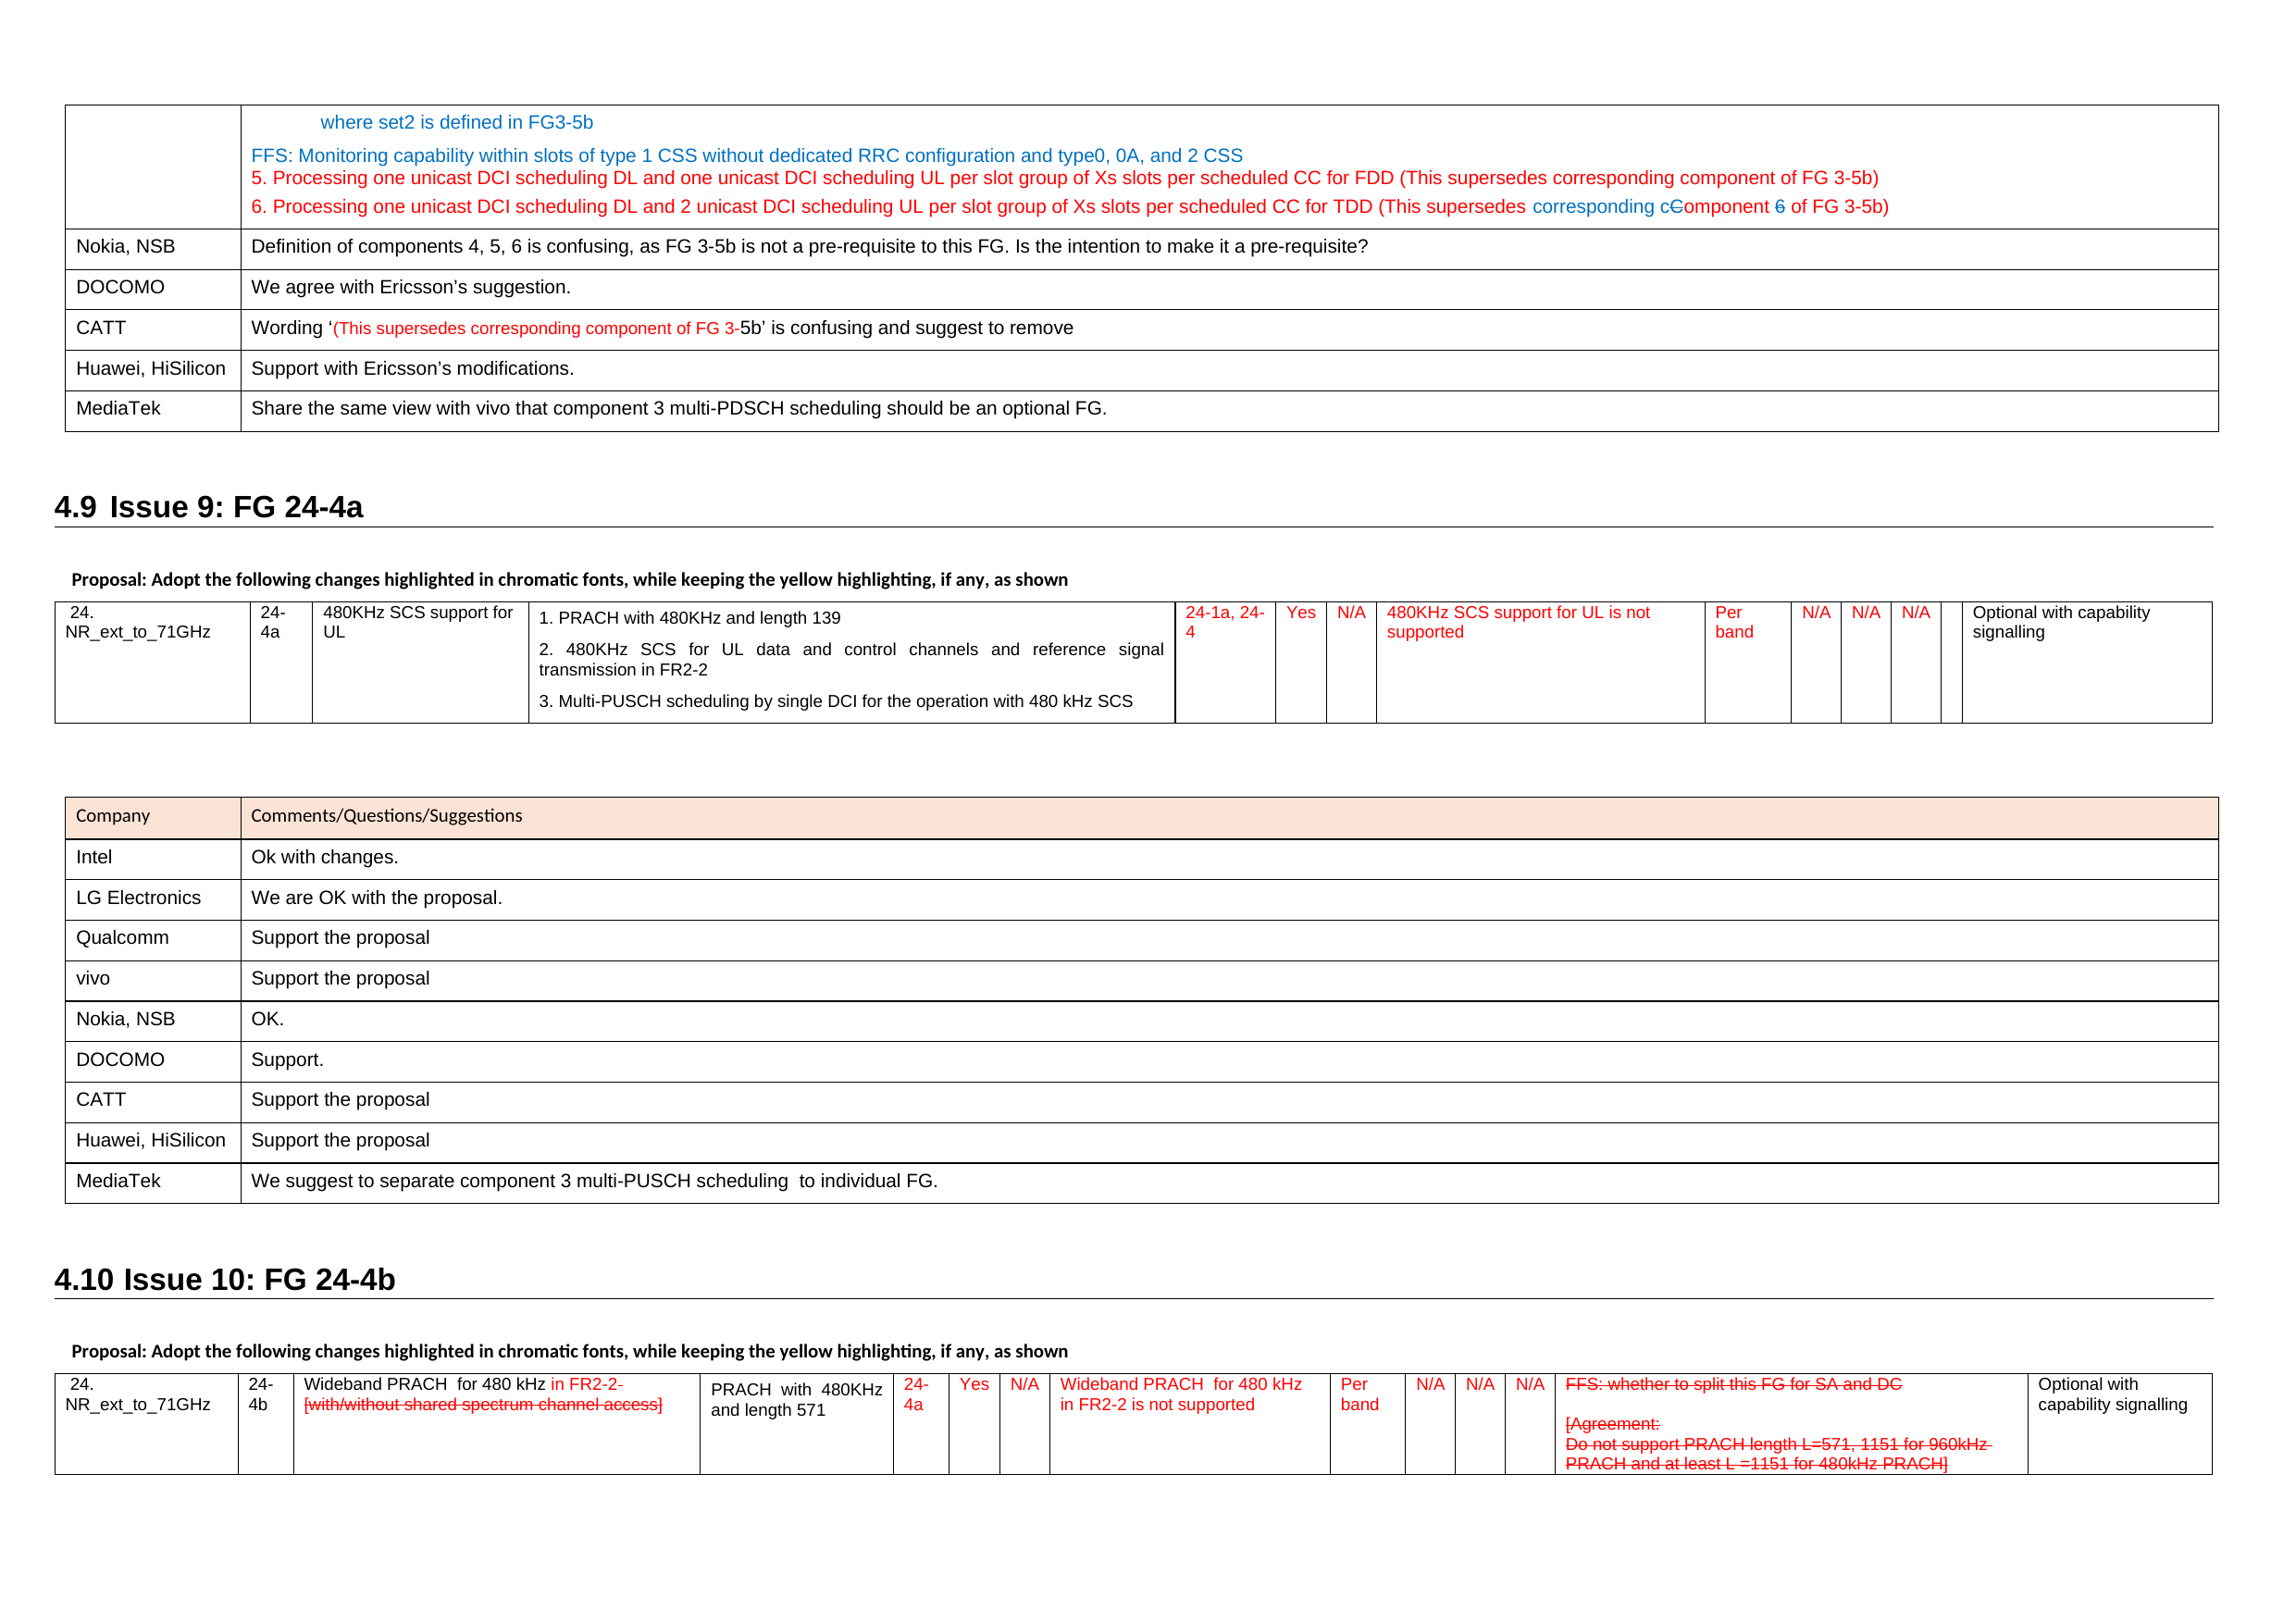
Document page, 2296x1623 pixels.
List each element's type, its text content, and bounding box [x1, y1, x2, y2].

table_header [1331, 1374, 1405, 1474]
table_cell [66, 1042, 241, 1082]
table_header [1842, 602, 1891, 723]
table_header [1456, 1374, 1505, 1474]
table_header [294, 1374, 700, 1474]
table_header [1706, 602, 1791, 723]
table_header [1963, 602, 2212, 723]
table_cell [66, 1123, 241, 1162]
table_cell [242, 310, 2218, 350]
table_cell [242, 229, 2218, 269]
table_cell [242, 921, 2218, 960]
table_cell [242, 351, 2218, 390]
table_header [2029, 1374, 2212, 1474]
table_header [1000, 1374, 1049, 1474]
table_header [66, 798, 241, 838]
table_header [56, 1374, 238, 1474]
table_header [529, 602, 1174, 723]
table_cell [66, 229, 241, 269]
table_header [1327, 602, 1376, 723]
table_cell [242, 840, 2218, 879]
text Proposal: Adopt the following changes highlighted in chromatic fonts, while keeping the yellow highlighting, if any, as shown [54, 1339, 2214, 1363]
text Proposal: Adopt the following changes highlighted in chromatic fonts, while keeping the yellow highlighting, if any, as shown [54, 567, 2214, 590]
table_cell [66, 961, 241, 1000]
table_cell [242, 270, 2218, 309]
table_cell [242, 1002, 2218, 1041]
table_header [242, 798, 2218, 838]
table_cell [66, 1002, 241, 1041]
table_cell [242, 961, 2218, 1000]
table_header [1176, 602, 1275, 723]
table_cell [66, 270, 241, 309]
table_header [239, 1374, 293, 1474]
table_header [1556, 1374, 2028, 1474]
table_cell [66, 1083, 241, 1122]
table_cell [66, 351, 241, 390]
subtitle Issue 10: FG 24-4b [54, 1261, 2214, 1299]
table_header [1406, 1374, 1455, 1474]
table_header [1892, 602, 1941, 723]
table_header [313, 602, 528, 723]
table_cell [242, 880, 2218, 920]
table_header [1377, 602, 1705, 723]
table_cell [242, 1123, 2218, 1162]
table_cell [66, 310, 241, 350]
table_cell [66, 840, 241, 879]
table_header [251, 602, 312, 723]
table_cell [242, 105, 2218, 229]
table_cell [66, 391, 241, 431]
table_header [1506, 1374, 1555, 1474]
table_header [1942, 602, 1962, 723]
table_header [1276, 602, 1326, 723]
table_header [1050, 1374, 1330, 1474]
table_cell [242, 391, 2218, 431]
subtitle Issue 9: FG 24-4a [54, 489, 2214, 527]
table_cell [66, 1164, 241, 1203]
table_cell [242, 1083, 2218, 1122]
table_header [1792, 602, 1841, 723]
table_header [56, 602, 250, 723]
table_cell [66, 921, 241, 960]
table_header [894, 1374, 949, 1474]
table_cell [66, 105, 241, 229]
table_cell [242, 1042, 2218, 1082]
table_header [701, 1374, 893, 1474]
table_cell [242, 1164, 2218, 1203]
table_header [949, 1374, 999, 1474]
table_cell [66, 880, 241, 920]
